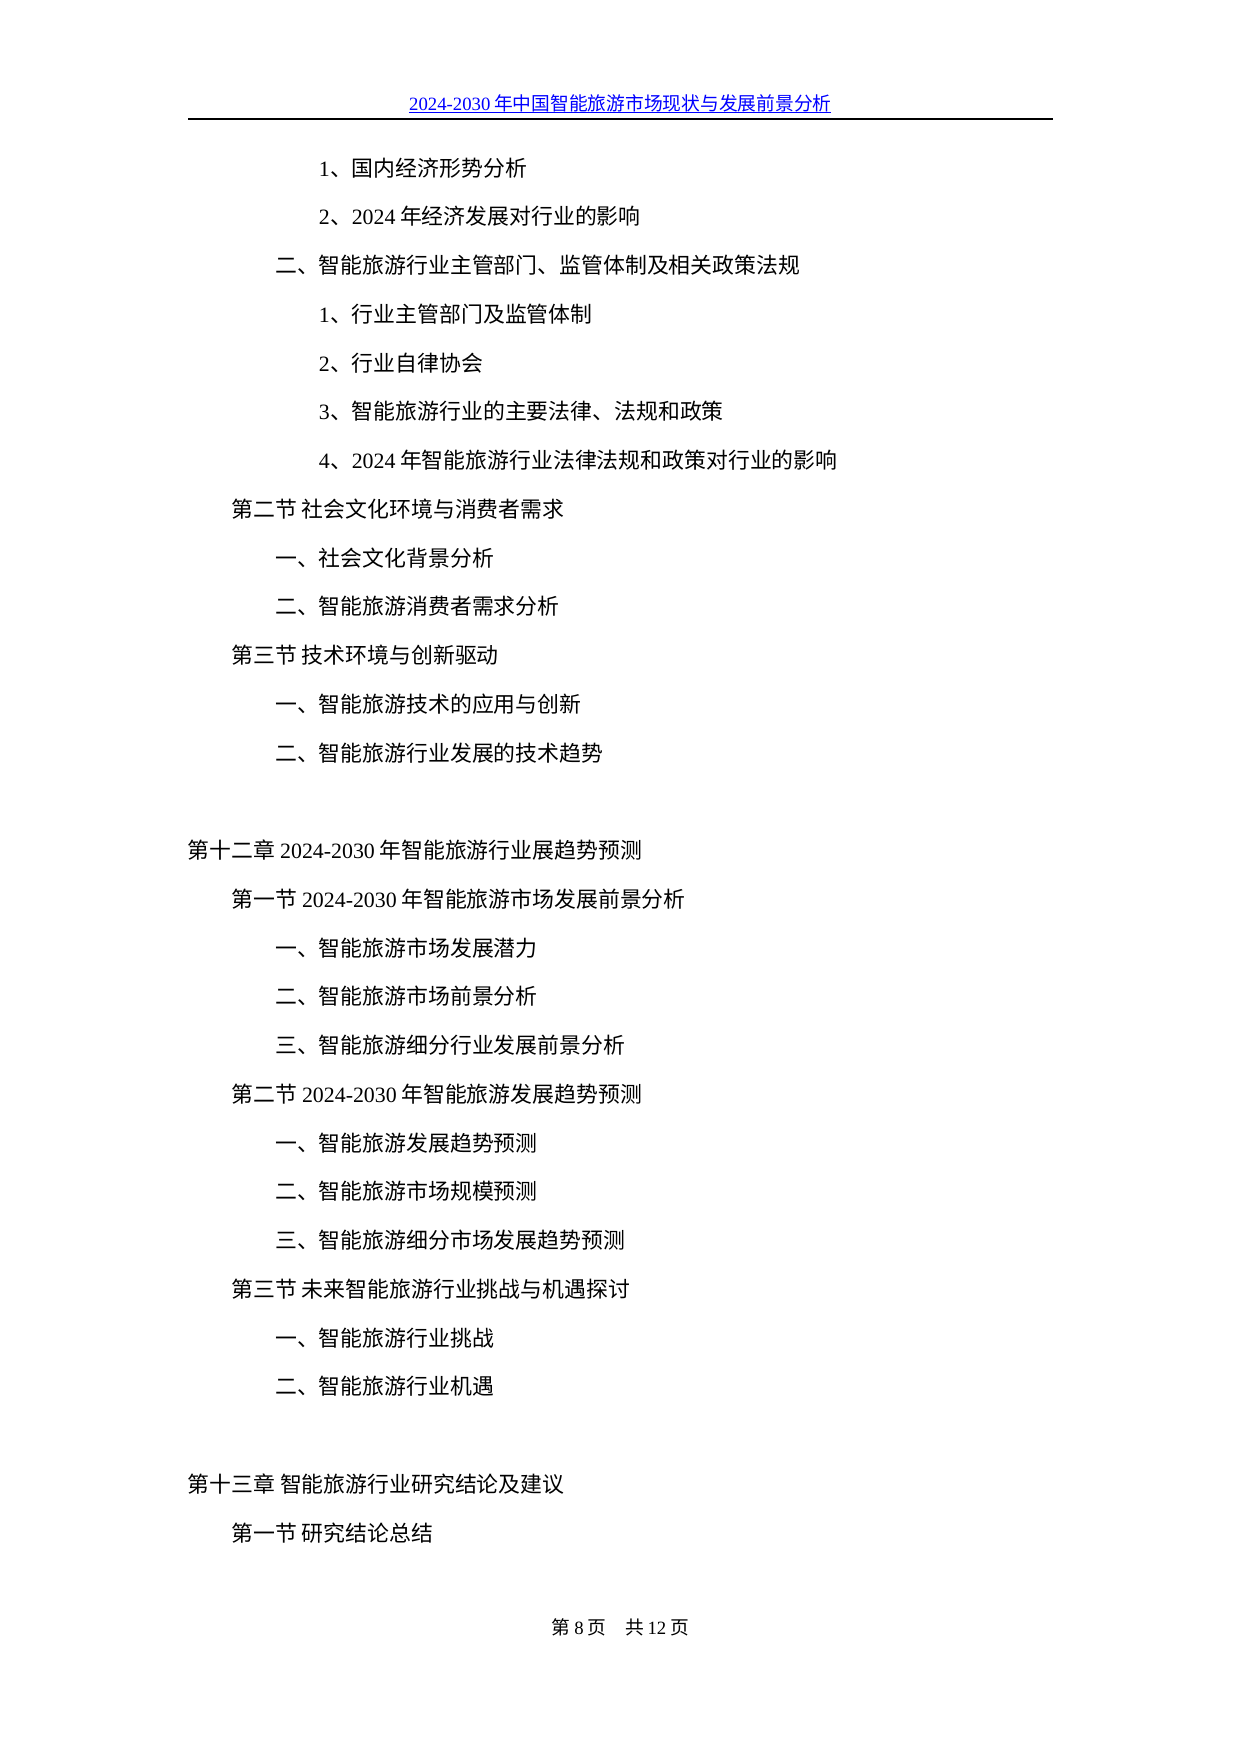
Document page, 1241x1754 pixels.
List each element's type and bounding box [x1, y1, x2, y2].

text [187, 150, 1053, 1548]
